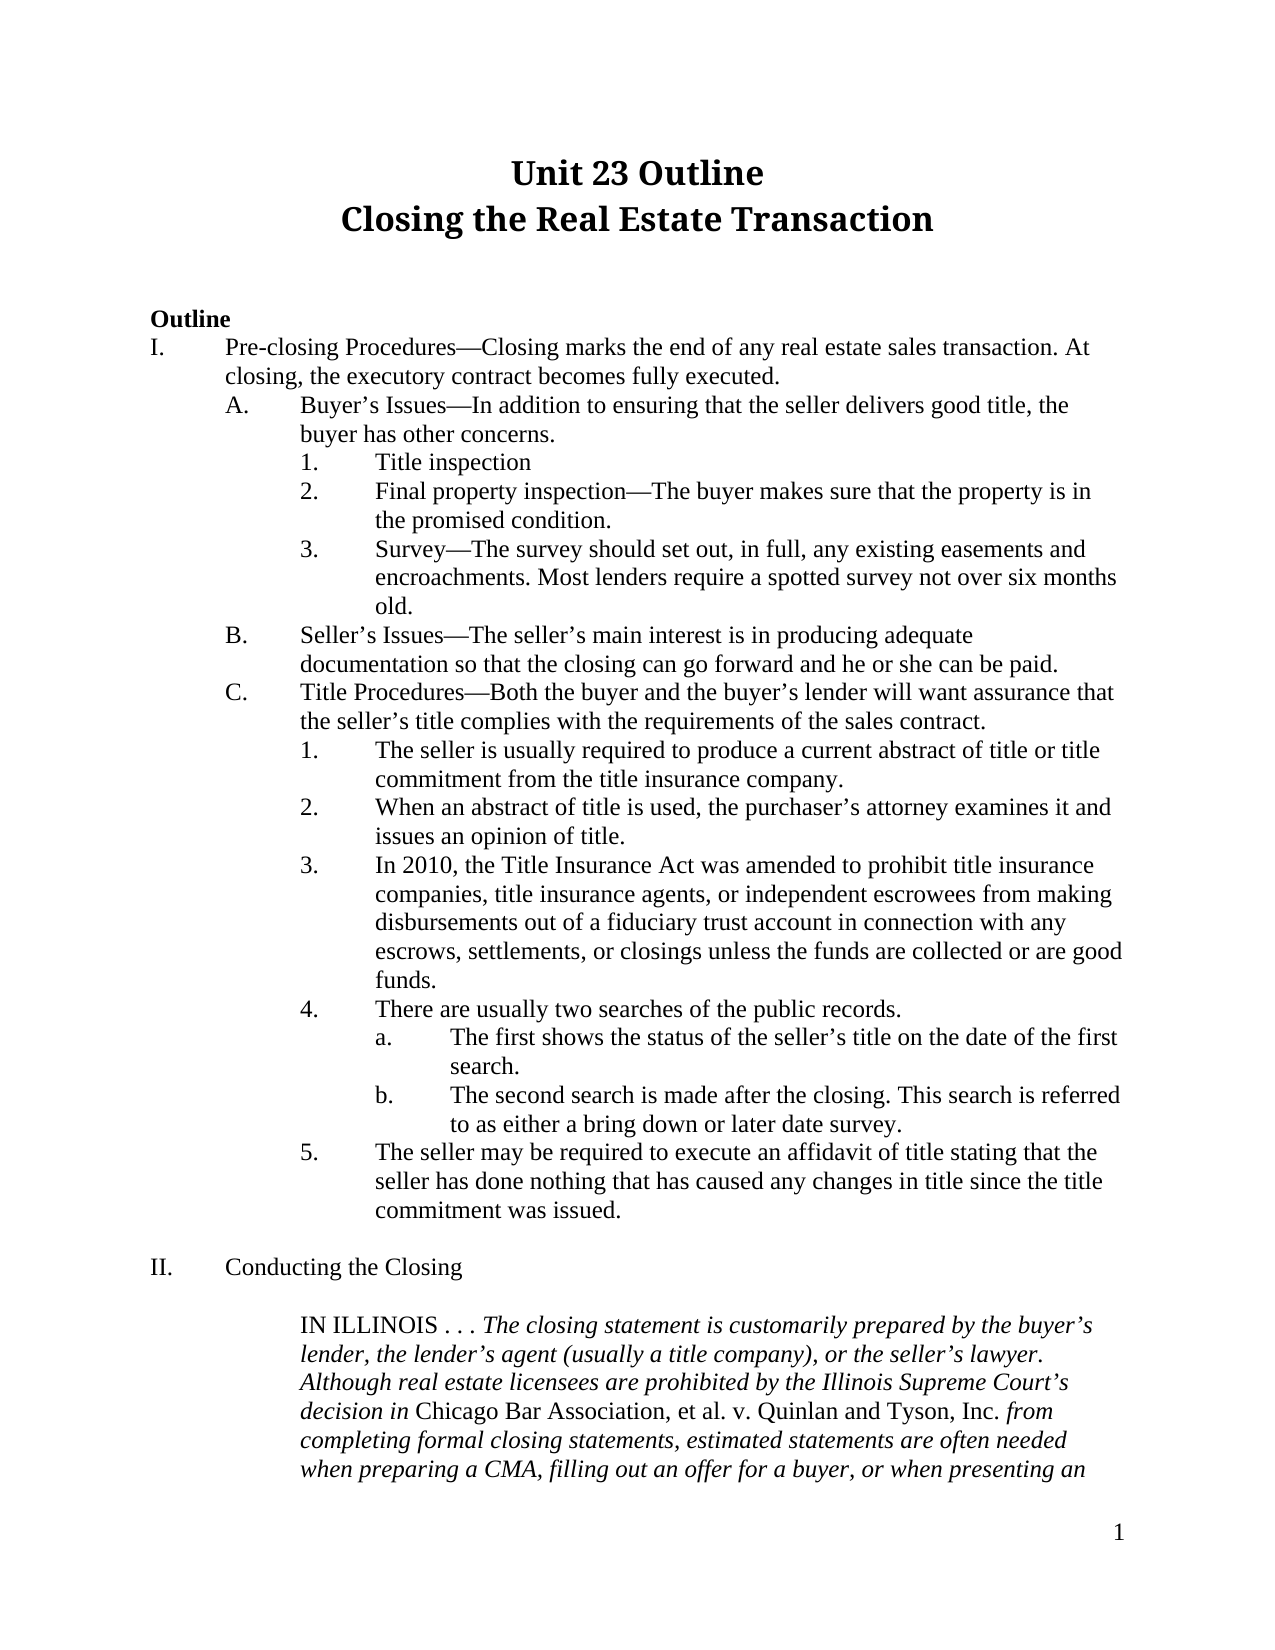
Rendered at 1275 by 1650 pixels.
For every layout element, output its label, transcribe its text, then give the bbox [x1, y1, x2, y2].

text 3. Survey—The survey should set out, in full, any existing easements and encroachments. Most lenders require a spotted survey not over six months old. [300, 534, 1125, 620]
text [300, 1310, 1125, 1482]
text 1. The seller is usually required to produce a current abstract of title or title commitment from the title insurance company. [300, 735, 1125, 792]
text 2. Final property inspection—The buyer makes sure that the property is in the promised condition. [300, 476, 1125, 534]
text 2. When an abstract of title is used, the purchaser’s attorney examines it and issues an opinion of title. [300, 792, 1125, 850]
text b. The second search is made after the closing. This search is referred to as either a bring down or later date survey. [375, 1080, 1125, 1137]
text II. Conducting the Closing [150, 1252, 1125, 1281]
text Outline [150, 304, 1125, 332]
text C. Title Procedures—Both the buyer and the buyer’s lender will want assurance that the seller’s title complies with the requirements of the sales contract. [225, 677, 1125, 735]
text a. The first shows the status of the seller’s title on the date of the first search. [375, 1022, 1125, 1080]
text Unit 23 Outline [150, 150, 1125, 195]
text Closing the Real Estate Transaction [150, 195, 1125, 241]
text 3. In 2010, the Title Insurance Act was amended to prohibit title insurance companies, title insurance agents, or independent escrowees from making disbursements out of a fiduciary trust account in connection with any escrows, settlements, or closings unless the funds are collected or are good funds. [300, 850, 1125, 994]
text I. Pre-closing Procedures—Closing marks the end of any real estate sales transaction. At closing, the executory contract becomes fully executed. [150, 332, 1125, 390]
text A. Buyer’s Issues—In addition to ensuring that the seller delivers good title, the buyer has other concerns. [225, 390, 1125, 447]
text 5. The seller may be required to execute an affidavit of title stating that the seller has done nothing that has caused any changes in title since the title commitment was issued. [300, 1137, 1125, 1224]
text B. Seller’s Issues—The seller’s main interest is in producing adequate documentation so that the closing can go forward and he or she can be paid. [225, 620, 1125, 677]
text 4. There are usually two searches of the public records. [300, 994, 1125, 1022]
text 1. Title inspection [225, 447, 1125, 476]
